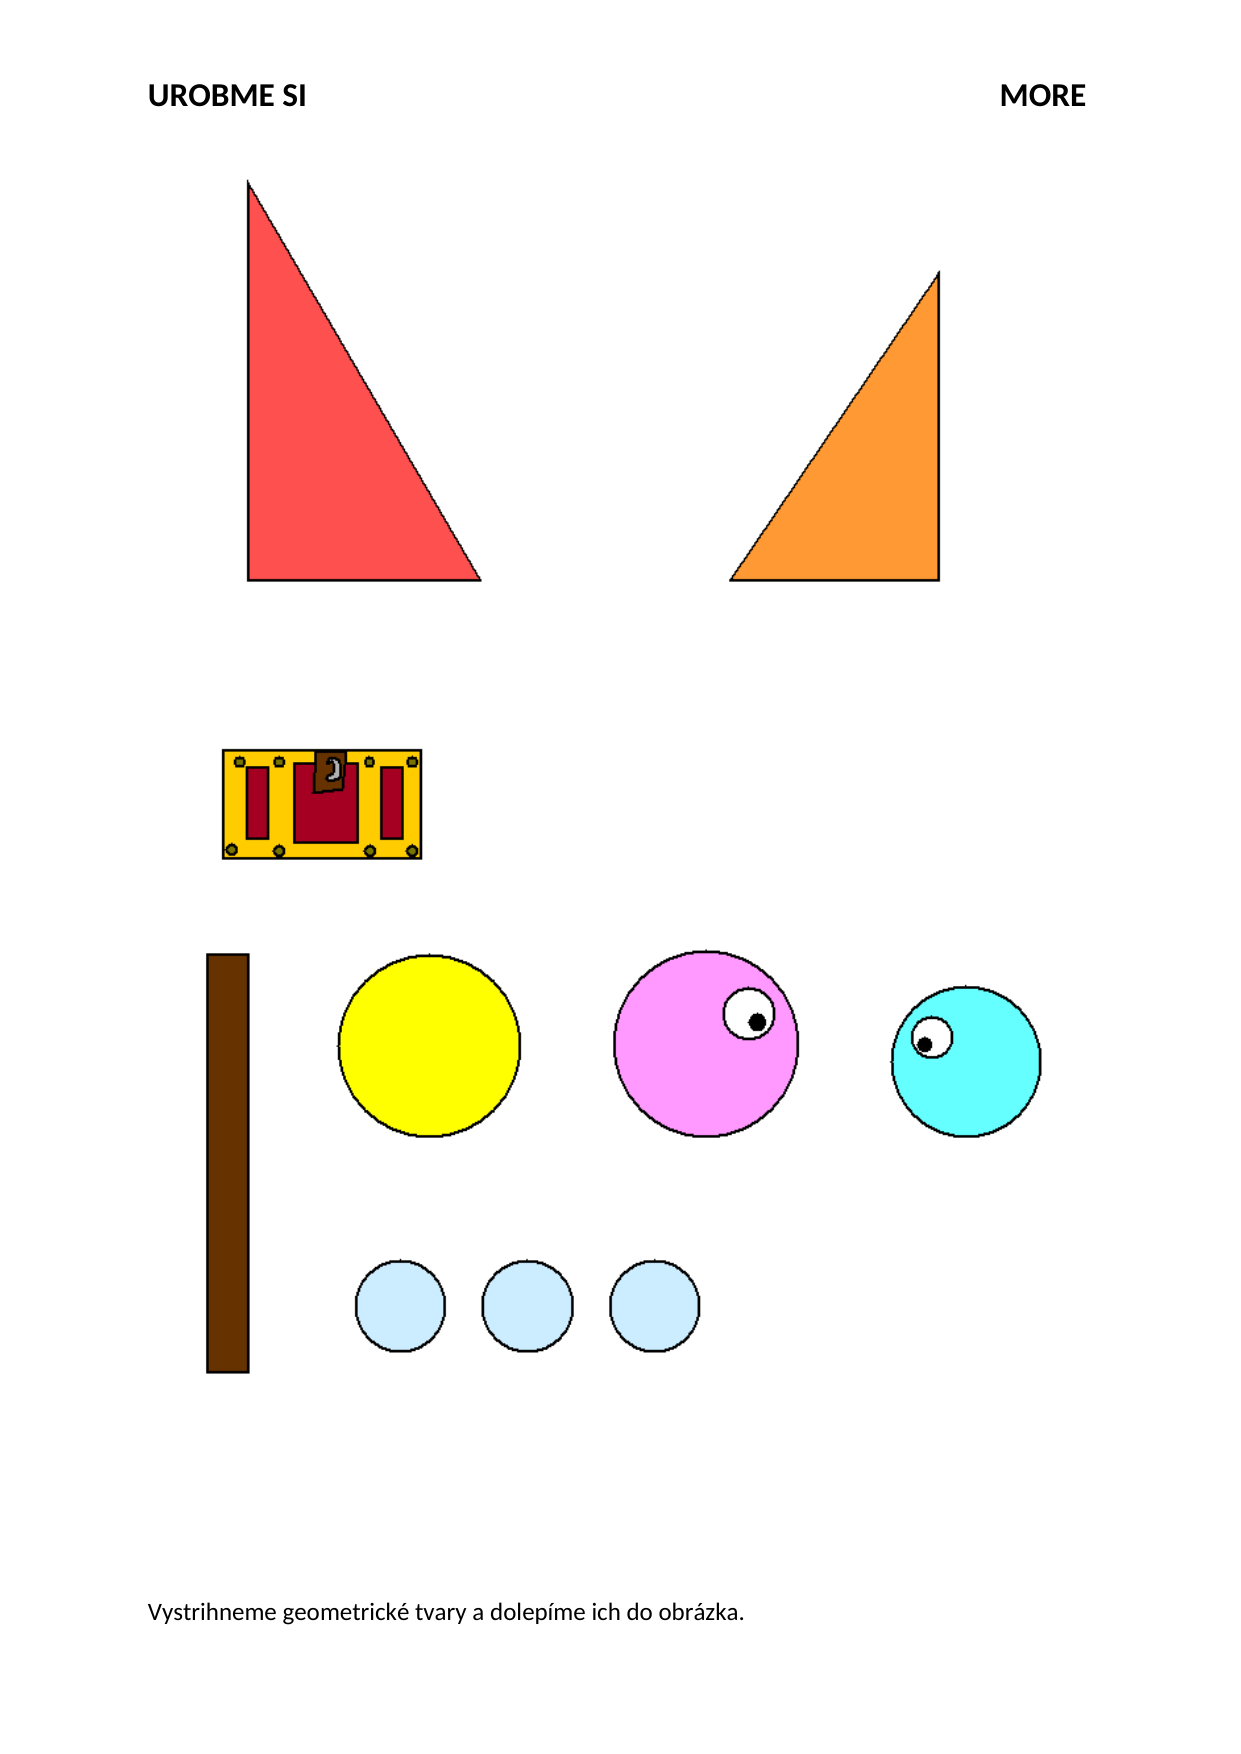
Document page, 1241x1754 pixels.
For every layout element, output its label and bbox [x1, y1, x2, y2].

picture [147, 147, 1093, 1408]
